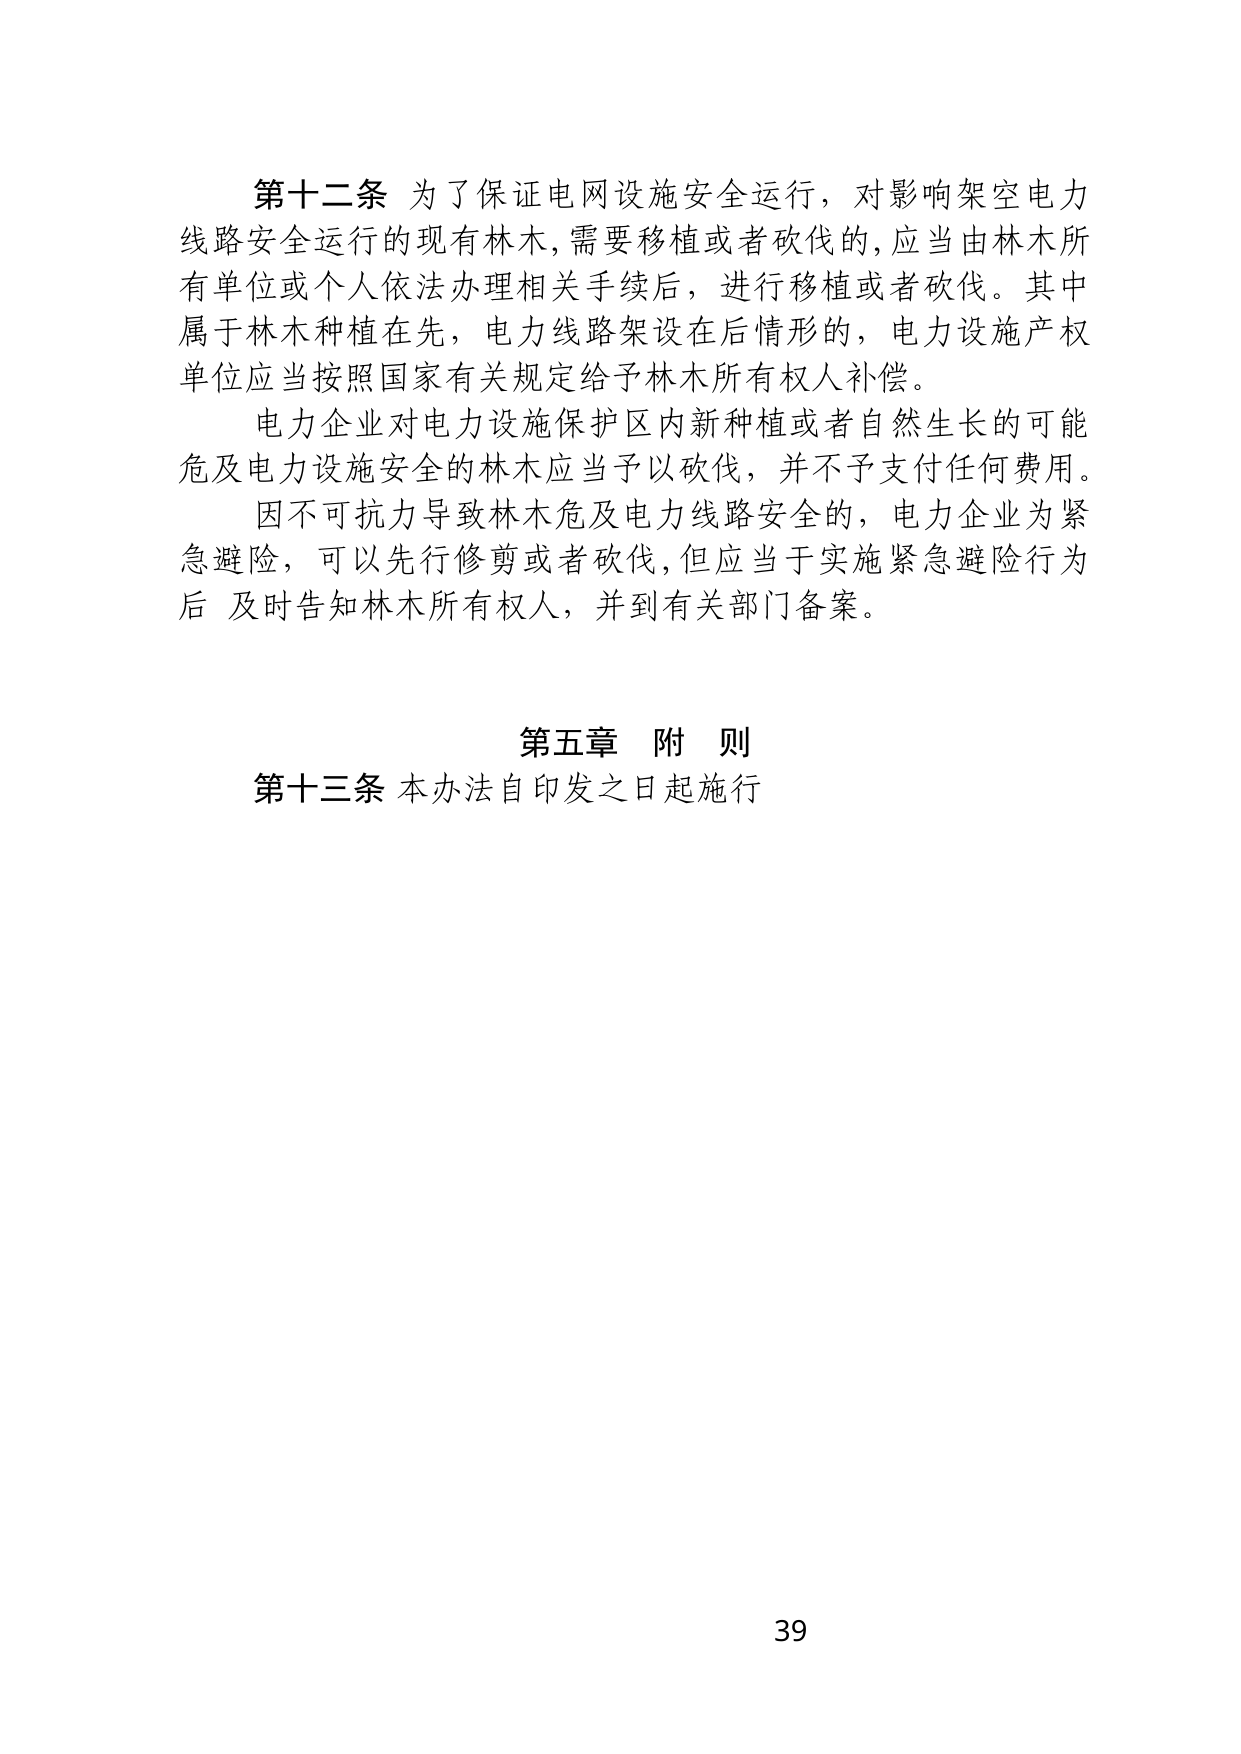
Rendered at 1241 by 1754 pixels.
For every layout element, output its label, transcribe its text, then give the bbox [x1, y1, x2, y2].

text 电力企业对电力设施保护区内新种植或者自然生长的可能危及电力设施安全的林木应当予以砍伐，并不予支付任何费用。 [177, 398, 1093, 489]
text 第十三条 本办法自印发之日起施行 [177, 763, 1093, 808]
text 因不可抗力导致林木危及电力线路安全的，电力企业为紧 急避险，可以先行修剪或者砍伐,但应当于实施紧急避险行为后 及时告知林木所有权人，并到有关部门备案。 [177, 489, 1093, 626]
text 第十二条 为了保证电网设施安全运行，对影响架空电力线路安全运行的现有林木,需要移植或者砍伐的,应当由林木所 有单位或个人依法办理相关手续后，进行移植或者砍伐。其中 属于林木种植在先，电力线路架设在后情形的，电力设施产权 单位应当按照国家有关规定给予林木所有权人补偿。 [177, 170, 1093, 398]
text 第五章 附 则 [177, 717, 1093, 763]
